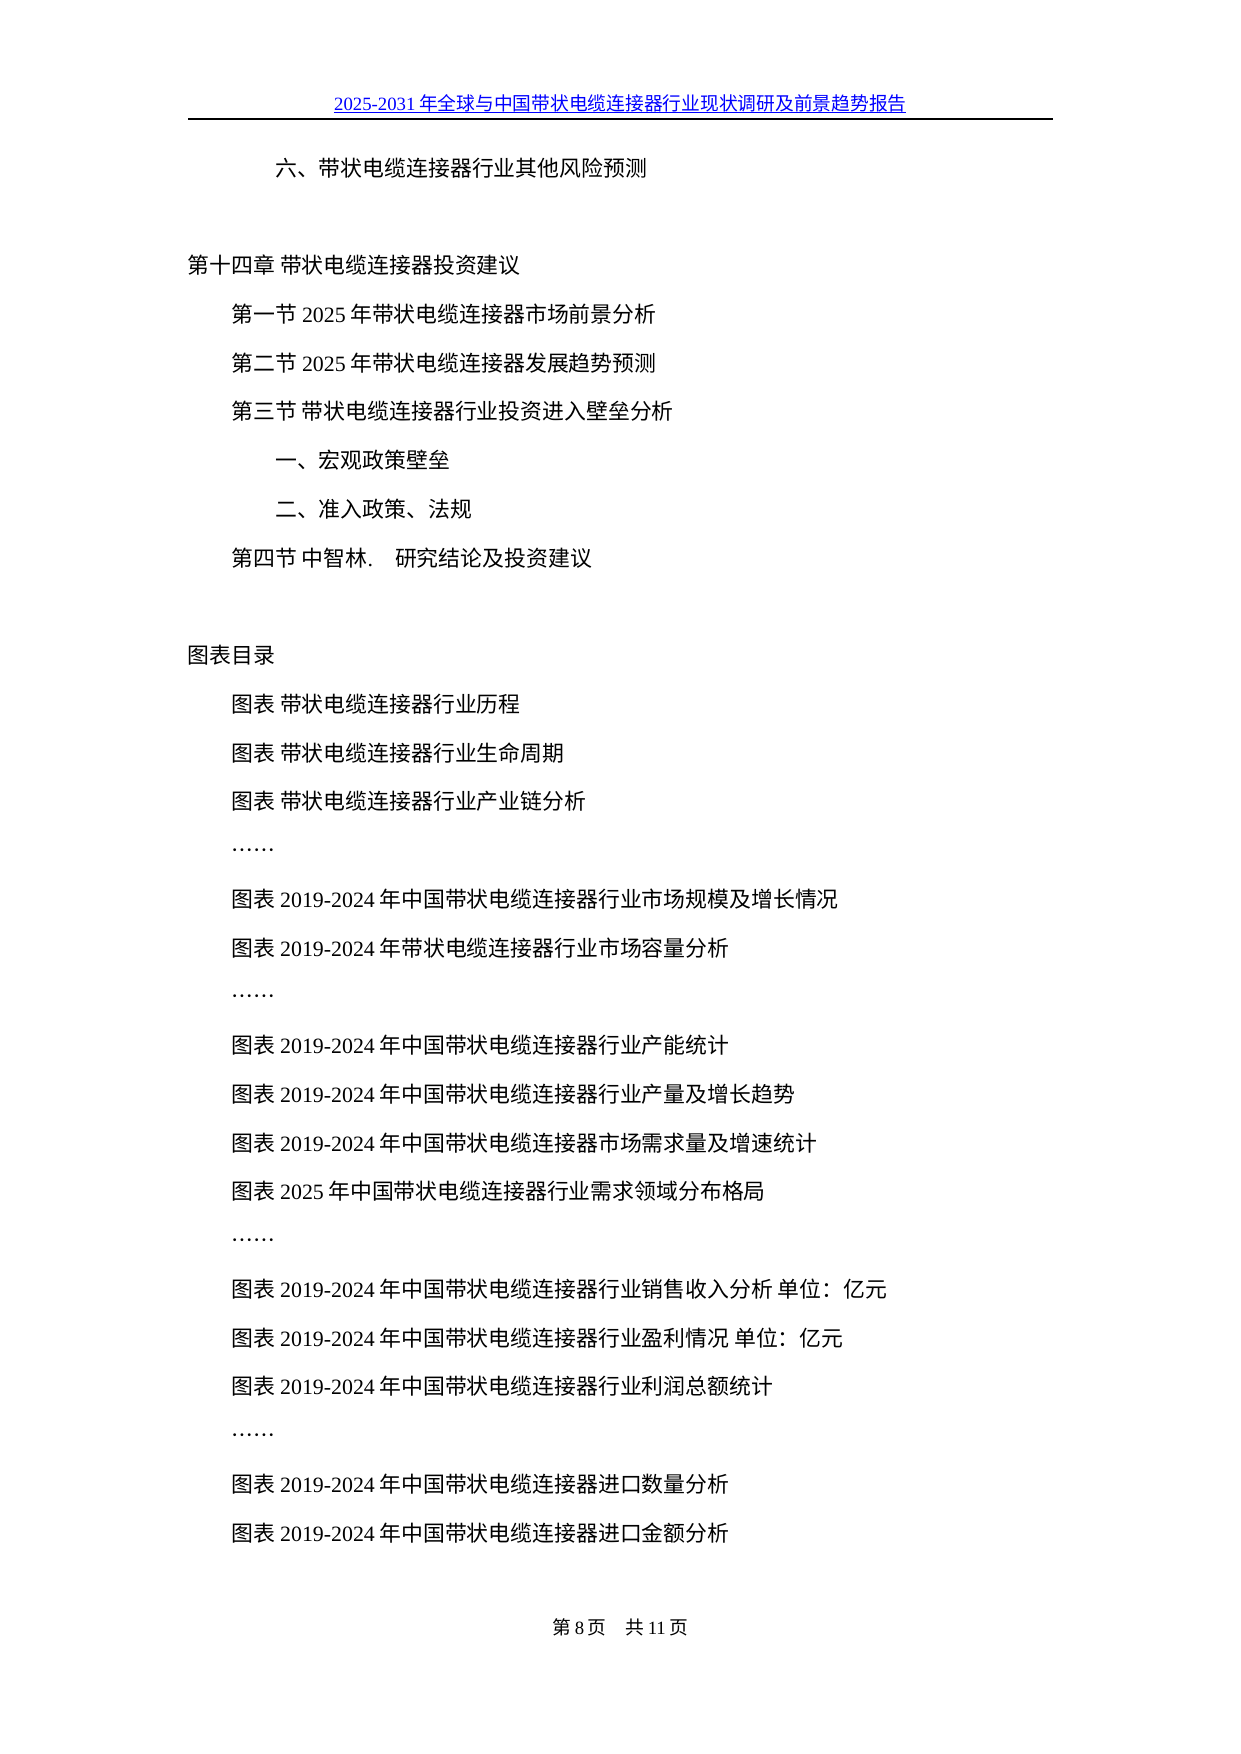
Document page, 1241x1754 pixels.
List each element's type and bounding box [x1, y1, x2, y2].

text [187, 150, 1053, 1548]
